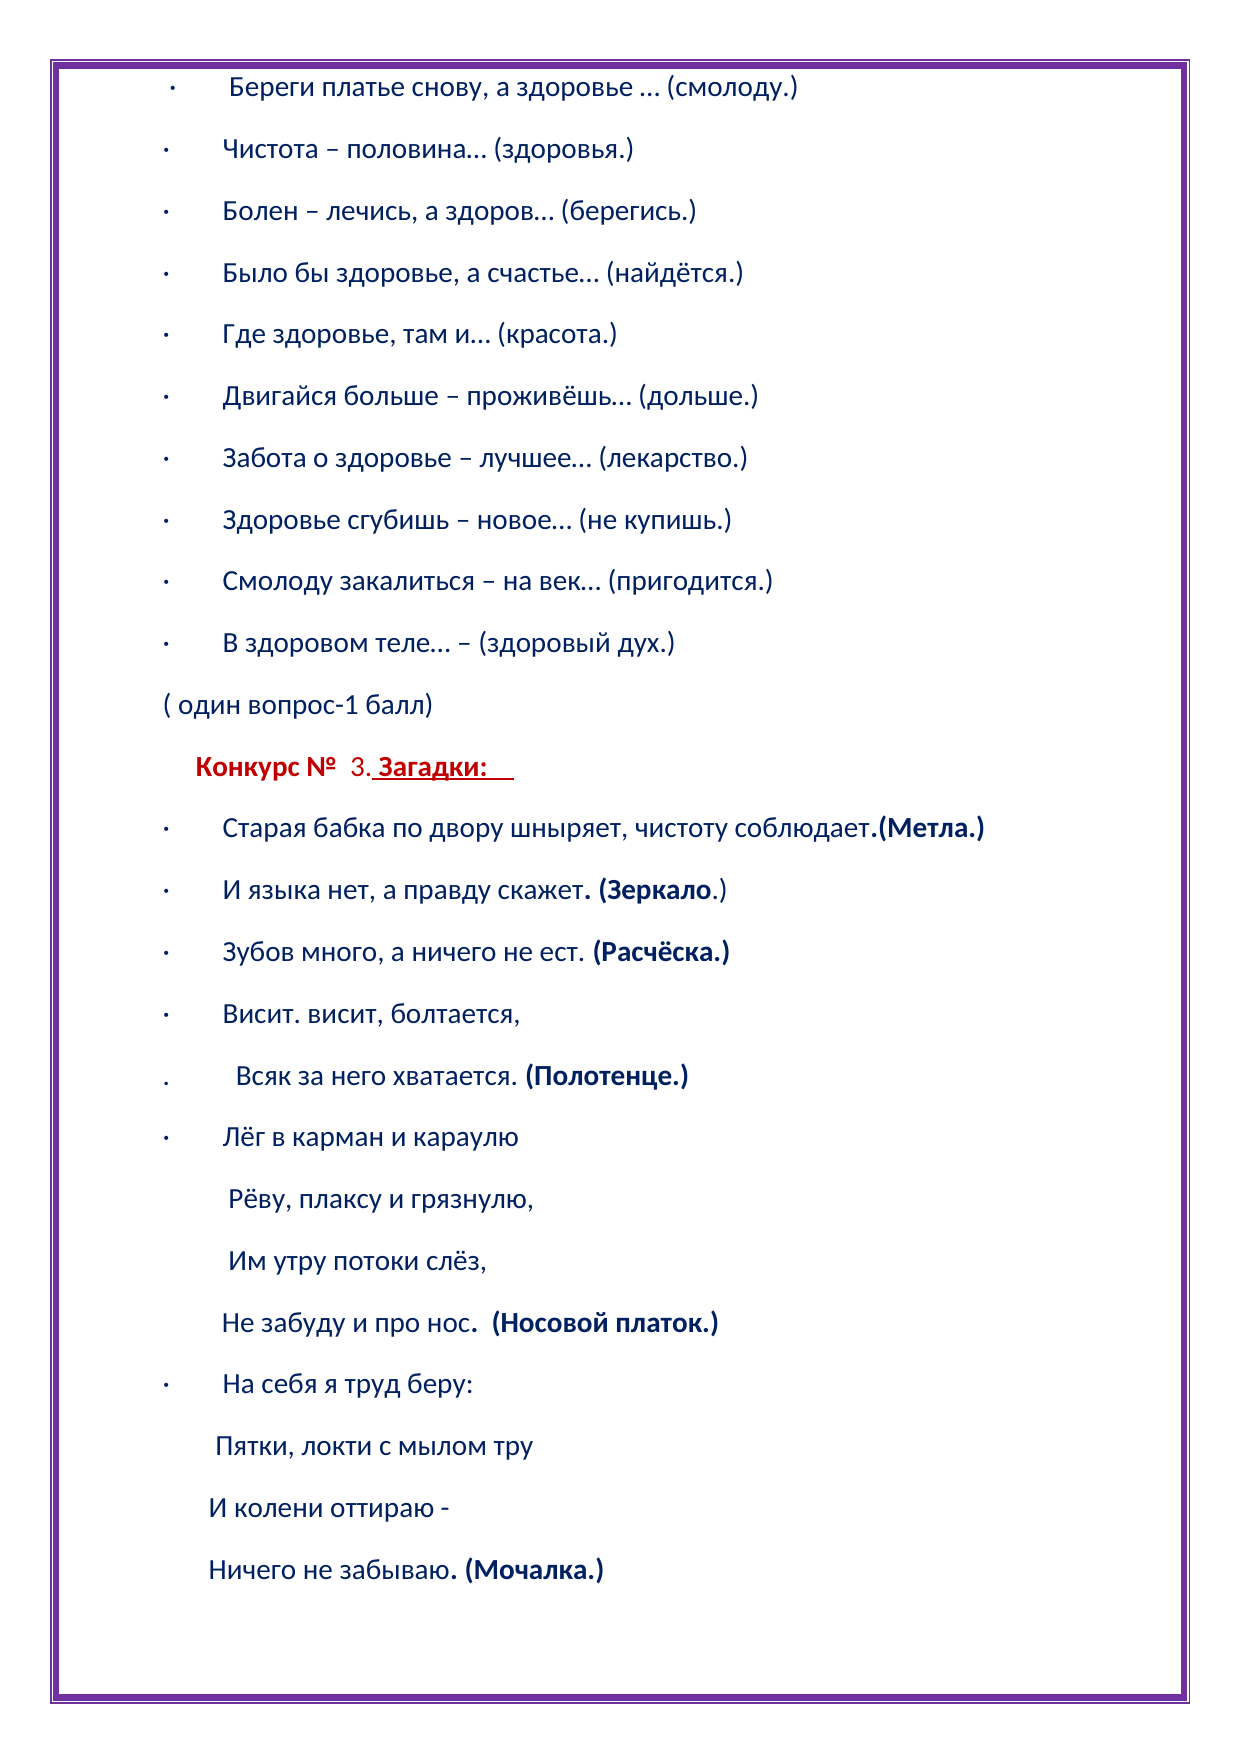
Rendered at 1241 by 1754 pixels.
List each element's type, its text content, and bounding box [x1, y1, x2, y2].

text Не забуду и про нос. (Носовой платок.) [162, 1304, 1152, 1339]
text · Смолоду закалиться – на век… (пригодится.) [162, 562, 1152, 598]
text Им утру потоки слёз, [162, 1242, 1152, 1278]
text · Лёг в карман и караулю [162, 1118, 1152, 1154]
text · Береги платье снову, а здоровье … (смолоду.) [162, 69, 1152, 104]
text · На себя я труд беру: [162, 1366, 1152, 1401]
text · И языка нет, а правду скажет. (Зеркало.) [162, 871, 1152, 907]
text · Здоровье сгубишь – новое… (не купишь.) [162, 501, 1152, 536]
text Конкурс № 3. Загадки: [162, 748, 1152, 783]
text · Где здоровье, там и… (красота.) [162, 315, 1152, 351]
text Рёву, плаксу и грязнулю, [162, 1180, 1152, 1216]
text ( один вопрос-1 балл) [162, 686, 1152, 722]
text · Было бы здоровье, а счастье… (найдётся.) [162, 254, 1152, 289]
text Ничего не забываю. (Мочалка.) [162, 1551, 1152, 1586]
text · Зубов много, а ничего не ест. (Расчёска.) [162, 933, 1152, 969]
text И колени оттираю - [162, 1489, 1152, 1525]
text · В здоровом теле… – (здоровый дух.) [162, 624, 1152, 660]
text · Забота о здоровье – лучшее… (лекарство.) [162, 439, 1152, 474]
text · Двигайся больше – проживёшь… (дольше.) [162, 377, 1152, 413]
text · Висит. висит, болтается, [162, 995, 1152, 1031]
text . Всяк за него хватается. (Полотенце.) [162, 1057, 1152, 1092]
text · Старая бабка по двору шныряет, чистоту соблюдает.(Метла.) [162, 809, 1152, 845]
text · Болен – лечись, а здоров… (берегись.) [162, 192, 1152, 227]
text · Чистота – половина… (здоровья.) [162, 130, 1152, 166]
text Пятки, локти с мылом тру [162, 1427, 1152, 1463]
